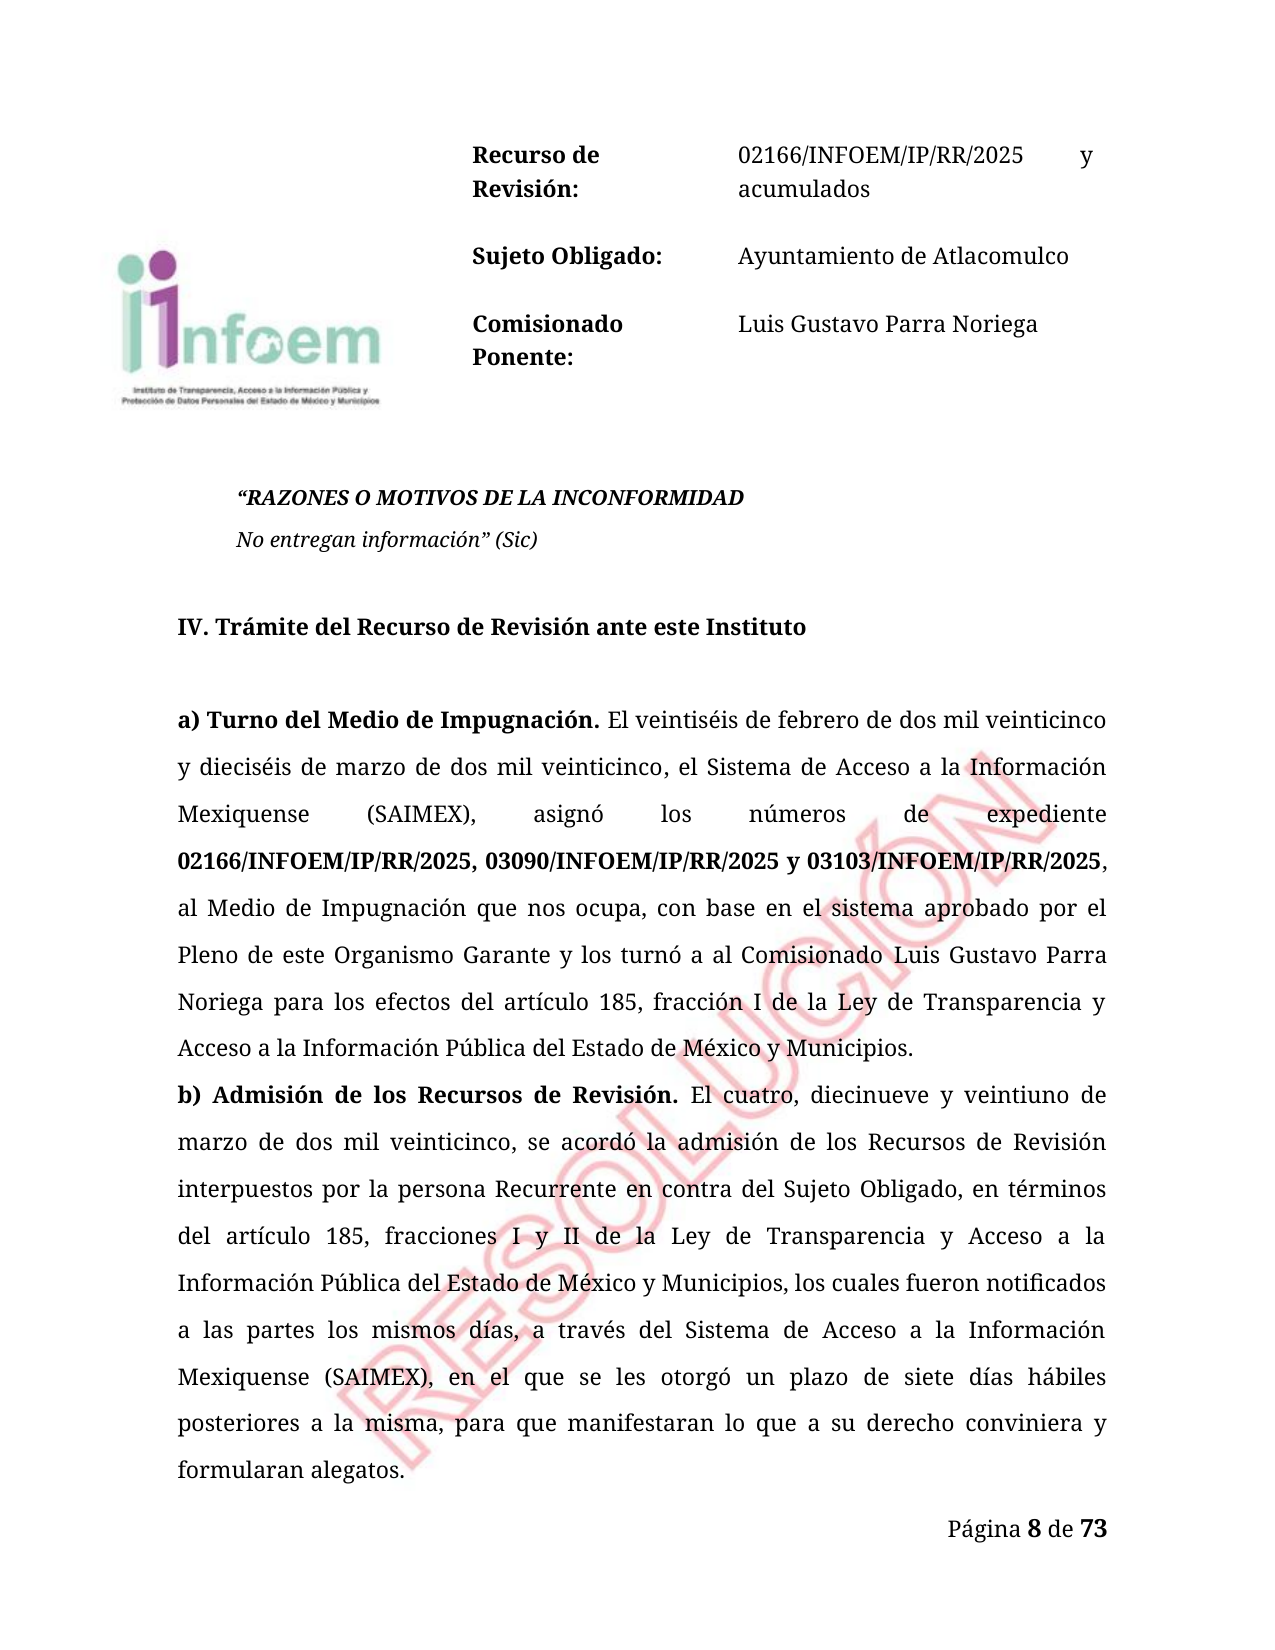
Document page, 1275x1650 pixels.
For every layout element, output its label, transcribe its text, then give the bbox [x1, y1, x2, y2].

picture [506, 185, 511, 193]
text No entregan información” (Sic) [236, 525, 1048, 554]
picture [547, 186, 551, 196]
subtitle IV. Trámite del Recurso de Revisión ante este Instituto [177, 610, 1107, 642]
text a) Turno del Medio de Impugnación. El veintiséis de febrero de dos mil veinticinco y dieciséis de marzo de dos mil veinticinco, el Sistema de Acceso a la Información Mexiquense (SAIMEX), asignó los números de expediente 02166/INFOEM/IP/RR/2025, 03090/INFOEM/IP/RR/2025 y 03103/INFOEM/IP/RR/2025, al Medio de Impugnación que nos ocupa, con base en el sistema aprobado por el Pleno de este Organismo Garante y los turnó a al Comisionado Luis Gustavo Parra Noriega para los efectos del artículo 185, fracción I de la Ley de Transparencia y Acceso a la Información Pública del Estado de México y Municipios. [177, 704, 1107, 1063]
picture [767, 185, 772, 196]
text b) Admisión de los Recursos de Revisión. El cuatro, diecinueve y veintiuno de marzo de dos mil veinticinco, se acordó la admisión de los Recursos de Revisión interpuestos por la persona Recurrente en contra del Sujeto Obligado, en términos del artículo 185, fracciones I y II de la Ley de Transparencia y Acceso a la Información Pública del Estado de México y Municipios, los cuales fueron notificados a las partes los mismos días, a través del Sistema de Acceso a la Información Mexiquense (SAIMEX), en el que se les otorgó un plazo de siete días hábiles posteriores a la misma, para que manifestaran lo que a su derecho conviniera y formularan alegatos. [177, 1079, 1107, 1485]
picture [849, 186, 856, 196]
text “RAZONES O MOTIVOS DE LA INCONFORMIDAD [236, 483, 1048, 511]
picture [0, 185, 1275, 1650]
picture [810, 185, 814, 196]
picture [803, 185, 808, 196]
